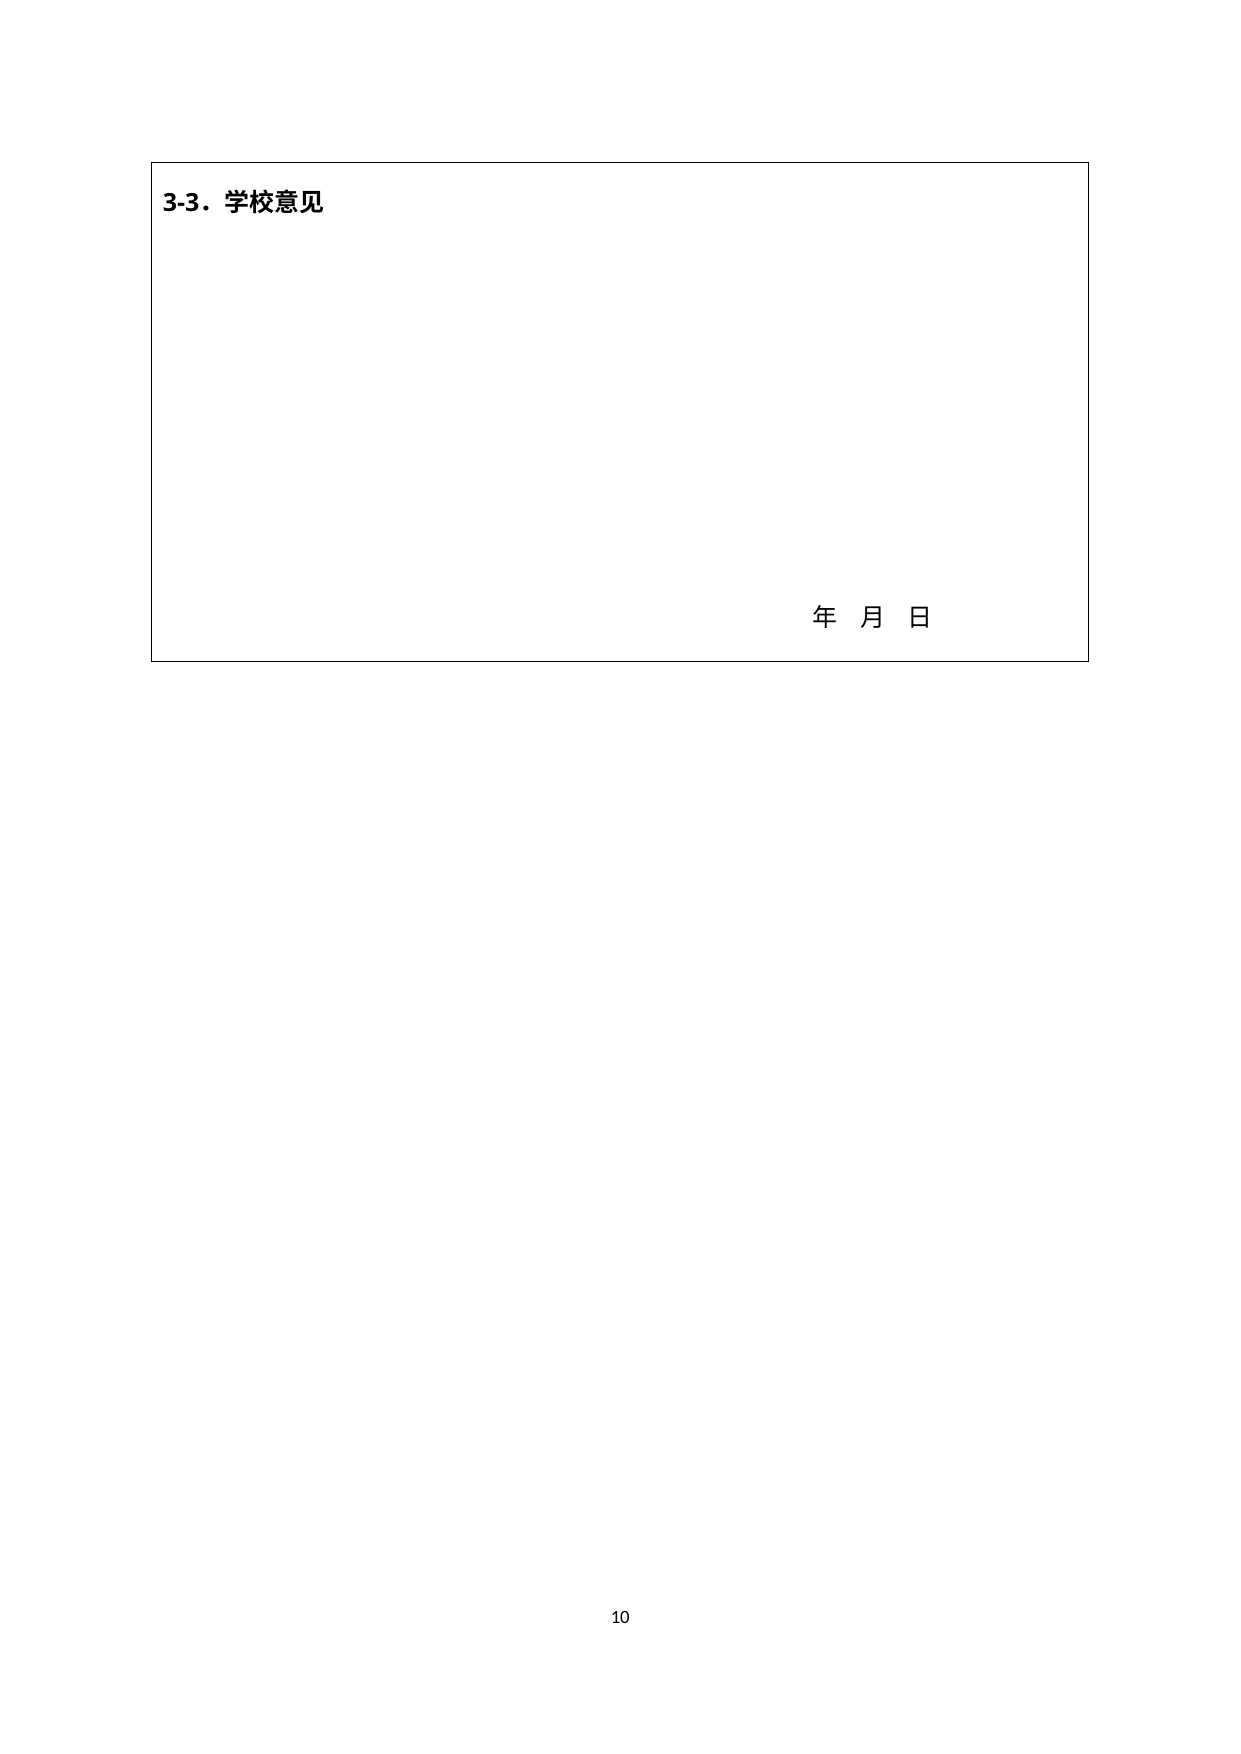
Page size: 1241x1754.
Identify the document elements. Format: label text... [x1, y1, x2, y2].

table_cell 3-3．学校意见 年 月 日 [152, 163, 1088, 661]
